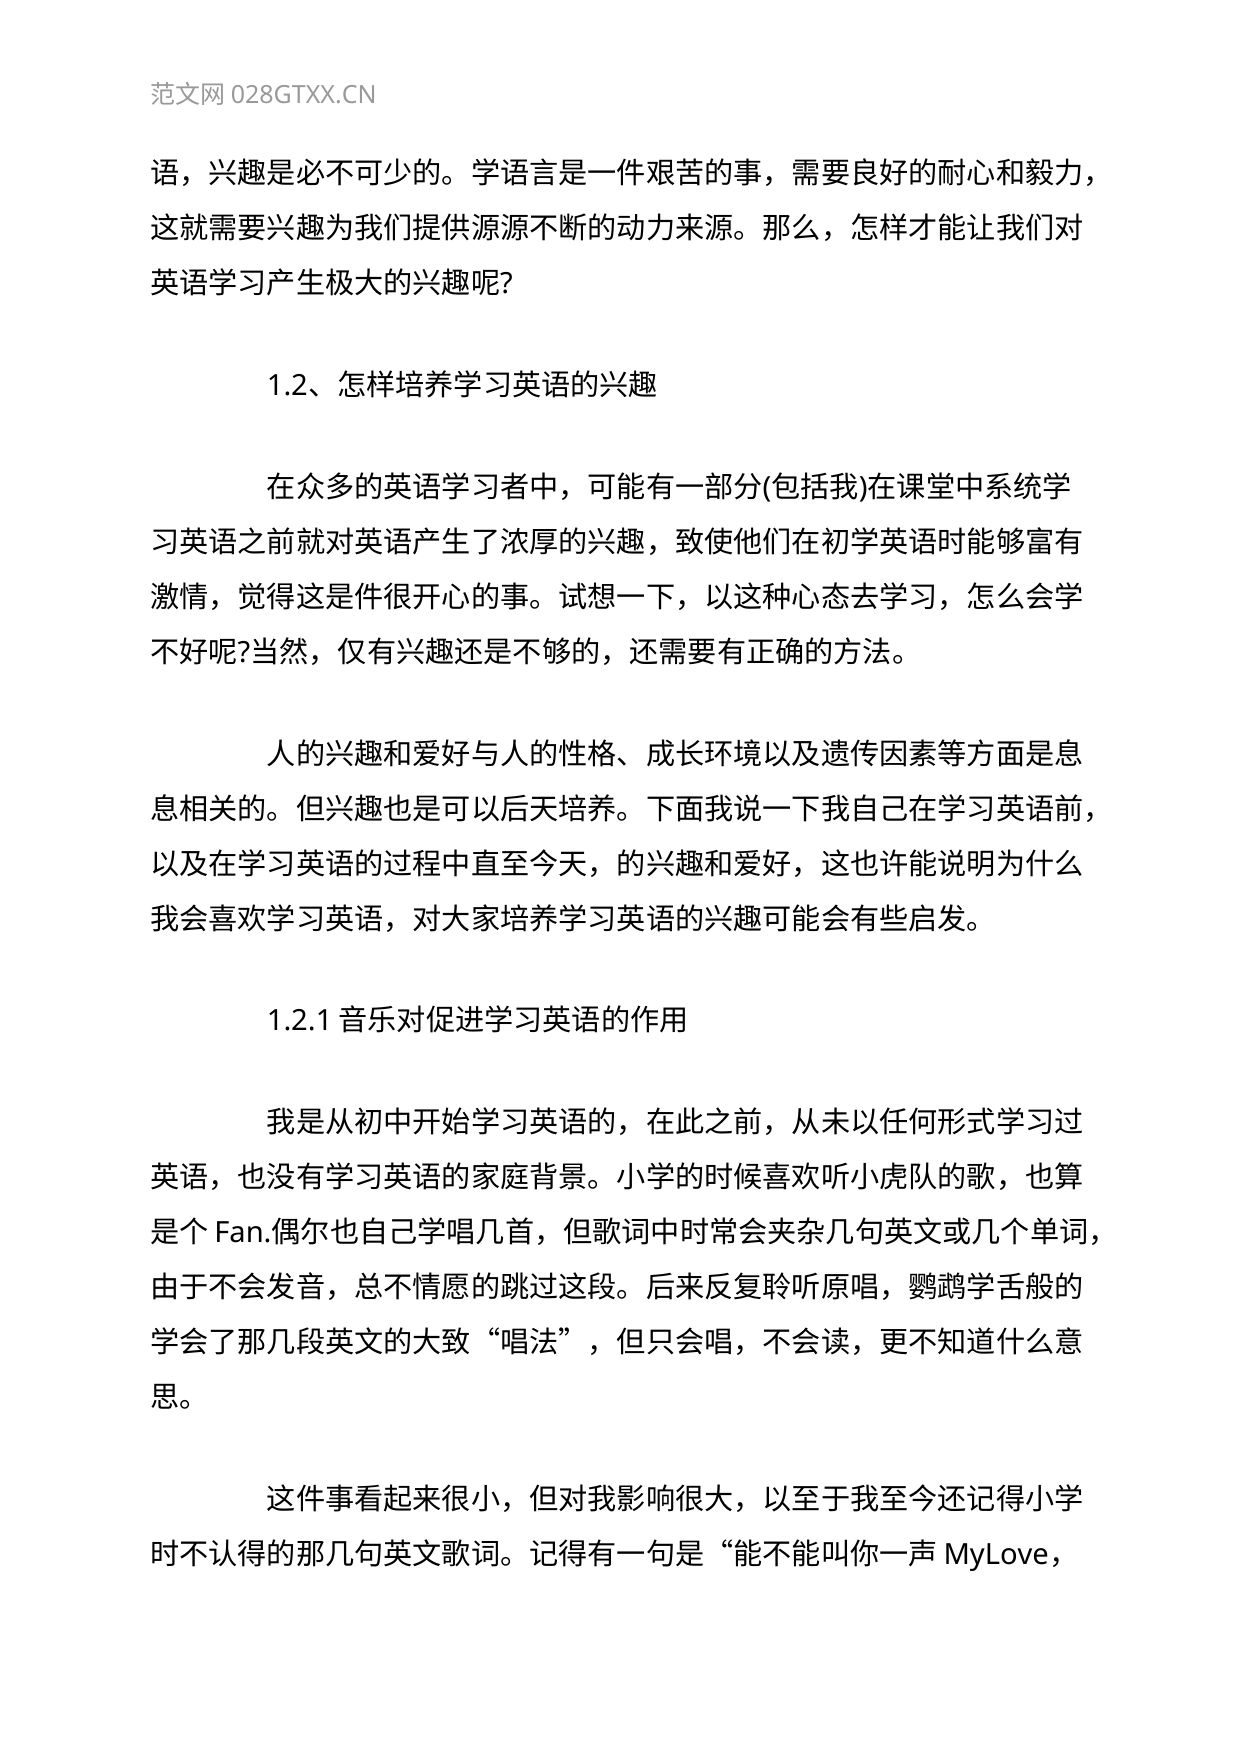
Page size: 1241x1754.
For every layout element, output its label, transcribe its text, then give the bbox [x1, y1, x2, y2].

text 1.2.1音乐对促进学习英语的作用 [150, 997, 1090, 1039]
text 我是从初中开始学习英语的，在此之前，从未以任何形式学习过英语，也没有学习英语的家庭背景。小学的时候喜欢听小虎队的歌，也算是个Fan.偶尔也自己学唱几首，但歌词中时常会夹杂几句英文或几个单词，由于不会发音，总不情愿的跳过这段。后来反复聆听原唱，鹦鹉学舌般的学会了那几段英文的大致“唱法”，但只会唱，不会读，更不知道什么意思。 [150, 1099, 1090, 1416]
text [150, 150, 1090, 302]
text 在众多的英语学习者中，可能有一部分(包括我)在课堂中系统学习英语之前就对英语产生了浓厚的兴趣，致使他们在初学英语时能够富有激情，觉得这是件很开心的事。试想一下，以这种心态去学习，怎么会学不好呢?当然，仅有兴趣还是不够的，还需要有正确的方法。 [150, 464, 1090, 671]
text 1.2、怎样培养学习英语的兴趣 [150, 362, 1090, 404]
text 人的兴趣和爱好与人的性格、成长环境以及遗传因素等方面是息息相关的。但兴趣也是可以后天培养。下面我说一下我自己在学习英语前，以及在学习英语的过程中直至今天，的兴趣和爱好，这也许能说明为什么我会喜欢学习英语，对大家培养学习英语的兴趣可能会有些启发。 [150, 731, 1090, 937]
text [150, 1475, 1090, 1573]
